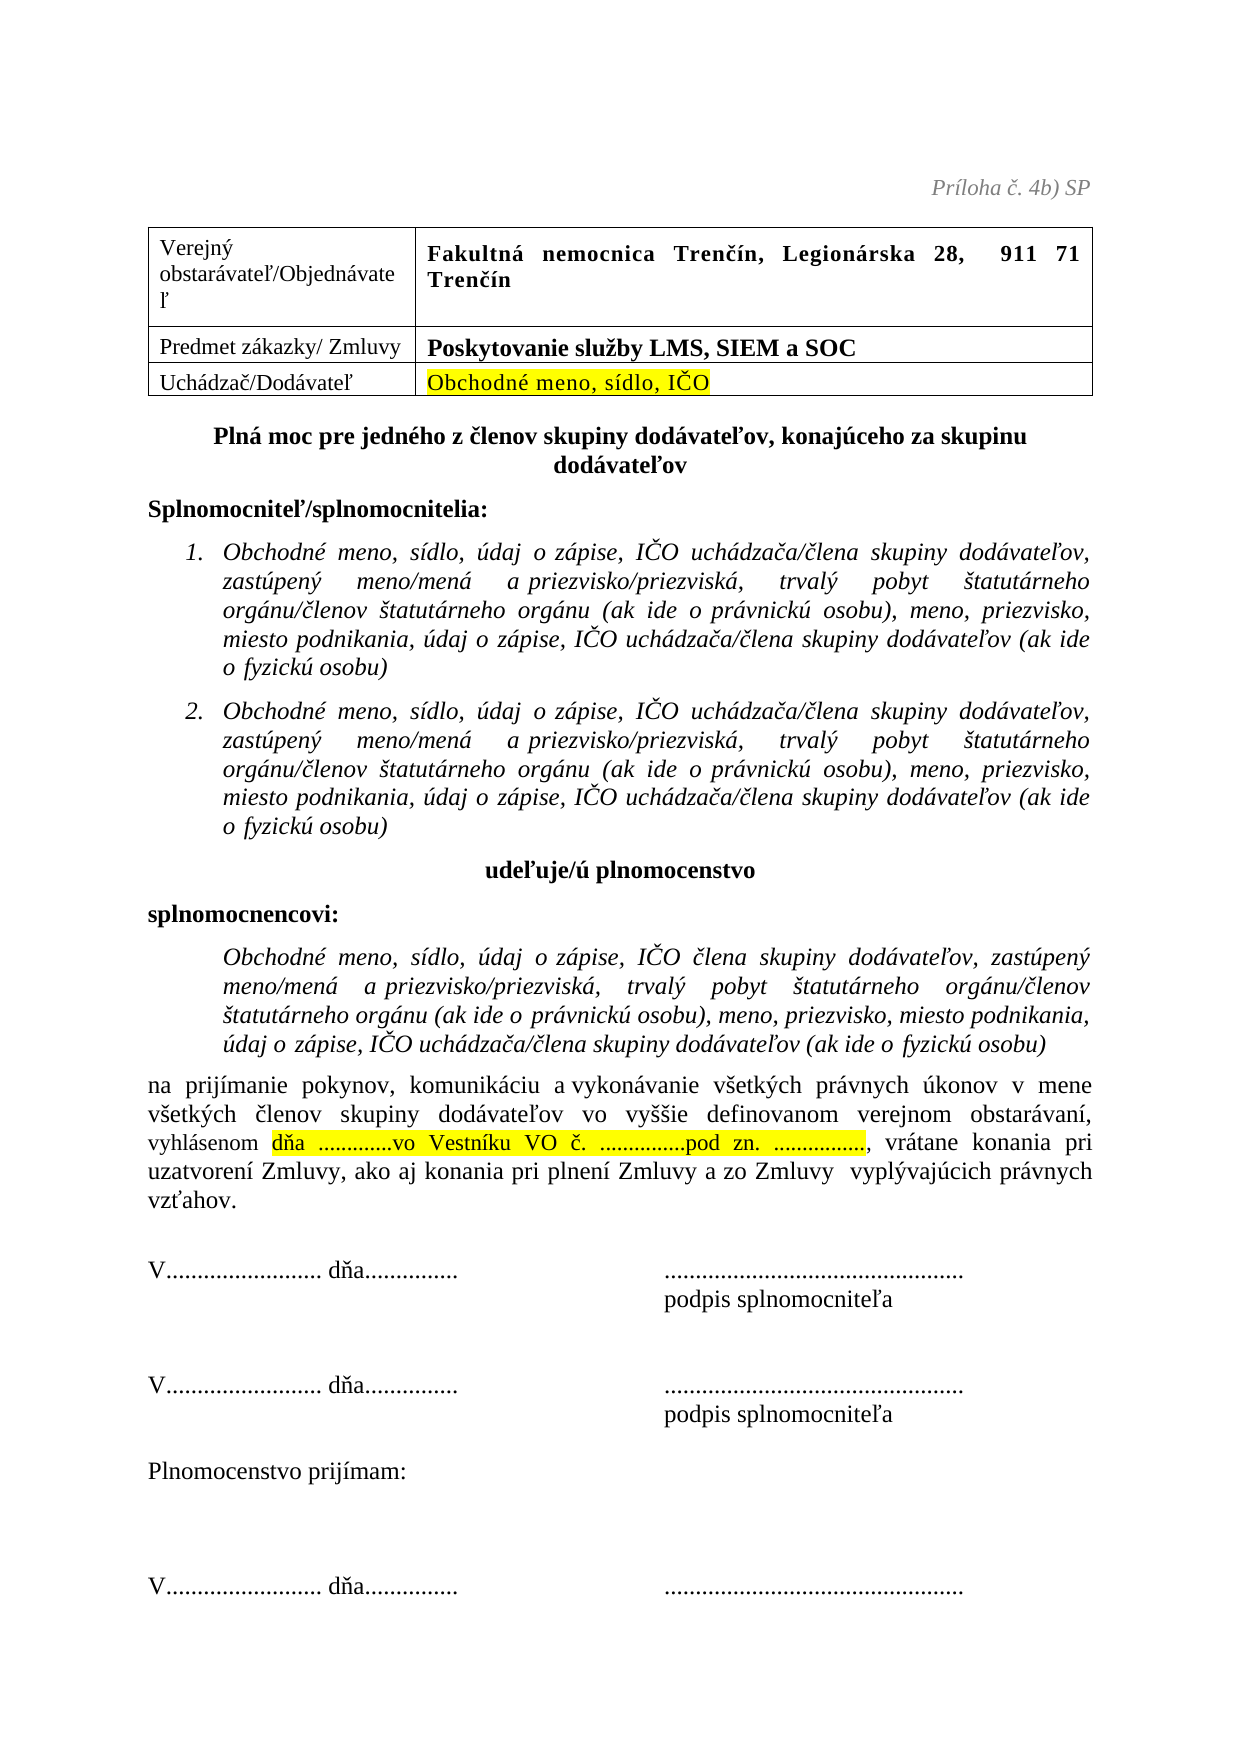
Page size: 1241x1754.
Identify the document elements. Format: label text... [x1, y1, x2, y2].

text V......................... dňa............... ................................................ [148, 1571, 1093, 1600]
text podpis splnomocniteľa [148, 1284, 1093, 1312]
table_header Fakultná nemocnica Trenčín, Legionárska 28, 911 71 Trenčín [416, 228, 1092, 326]
text Obchodné meno, sídlo, údaj o zápise, IČO člena skupiny dodávateľov, zastúpený meno/mená a priezvisko/priezviská, trvalý pobyt štatutárneho orgánu/členov štatutárneho orgánu (ak ide o právnickú osobu), meno, priezvisko, miesto podnikania, údaj o zápise, IČO uchádzača/člena skupiny dodávateľov (ak ide o fyzickú osobu) [223, 942, 1093, 1057]
text splnomocnencovi: [148, 899, 1093, 927]
text Plnomocenstvo prijímam: [148, 1456, 1093, 1485]
table_header Verejný obstarávateľ/Objednávateľ [149, 228, 415, 326]
list Obchodné meno, sídlo, údaj o zápise, IČO uchádzača/člena skupiny dodávateľov, zastúpený meno/mená a priezvisko/priezviská, trvalý pobyt štatutárneho orgánu/členov štatutárneho orgánu (ak ide o právnickú osobu), meno, priezvisko, miesto podnikania, údaj o zápise, IČO uchádzača/člena skupiny dodávateľov (ak ide o fyzickú osobu) [185, 537, 1093, 681]
text Plná moc pre jedného z členov skupiny dodávateľov, konajúceho za skupinu dodávateľov [148, 421, 1093, 479]
table_cell Obchodné meno, sídlo, IČO [416, 363, 1092, 395]
text Splnomocniteľ/splnomocnitelia: [148, 494, 1093, 522]
text na prijímanie pokynov, komunikáciu a vykonávanie všetkých právnych úkonov v mene všetkých členov skupiny dodávateľov vo vyššie definovanom verejnom obstarávaní, vyhlásenom dňa .............vo Vestníku VO č. ...............pod zn. ................, vrátane konania pri uzatvorení Zmluvy, ako aj konania pri plnení Zmluvy a zo Zmluvy vyplývajúcich právnych vzťahov. [148, 1070, 1093, 1214]
text Príloha č. 4b) SP [148, 174, 1093, 200]
text V......................... dňa............... ................................................ [148, 1255, 1093, 1284]
table_cell Uchádzač/Dodávateľ [149, 363, 415, 395]
text udeľuje/ú plnomocenstvo [148, 855, 1093, 884]
text V......................... dňa............... ................................................ [148, 1370, 1093, 1399]
text podpis splnomocniteľa [148, 1399, 1093, 1427]
table_cell Poskytovanie služby LMS, SIEM a SOC [416, 327, 1092, 362]
list Obchodné meno, sídlo, údaj o zápise, IČO uchádzača/člena skupiny dodávateľov, zastúpený meno/mená a priezvisko/priezviská, trvalý pobyt štatutárneho orgánu/členov štatutárneho orgánu (ak ide o právnickú osobu), meno, priezvisko, miesto podnikania, údaj o zápise, IČO uchádzača/člena skupiny dodávateľov (ak ide o fyzickú osobu) [185, 696, 1093, 840]
table_cell Predmet zákazky/ Zmluvy [149, 327, 415, 362]
